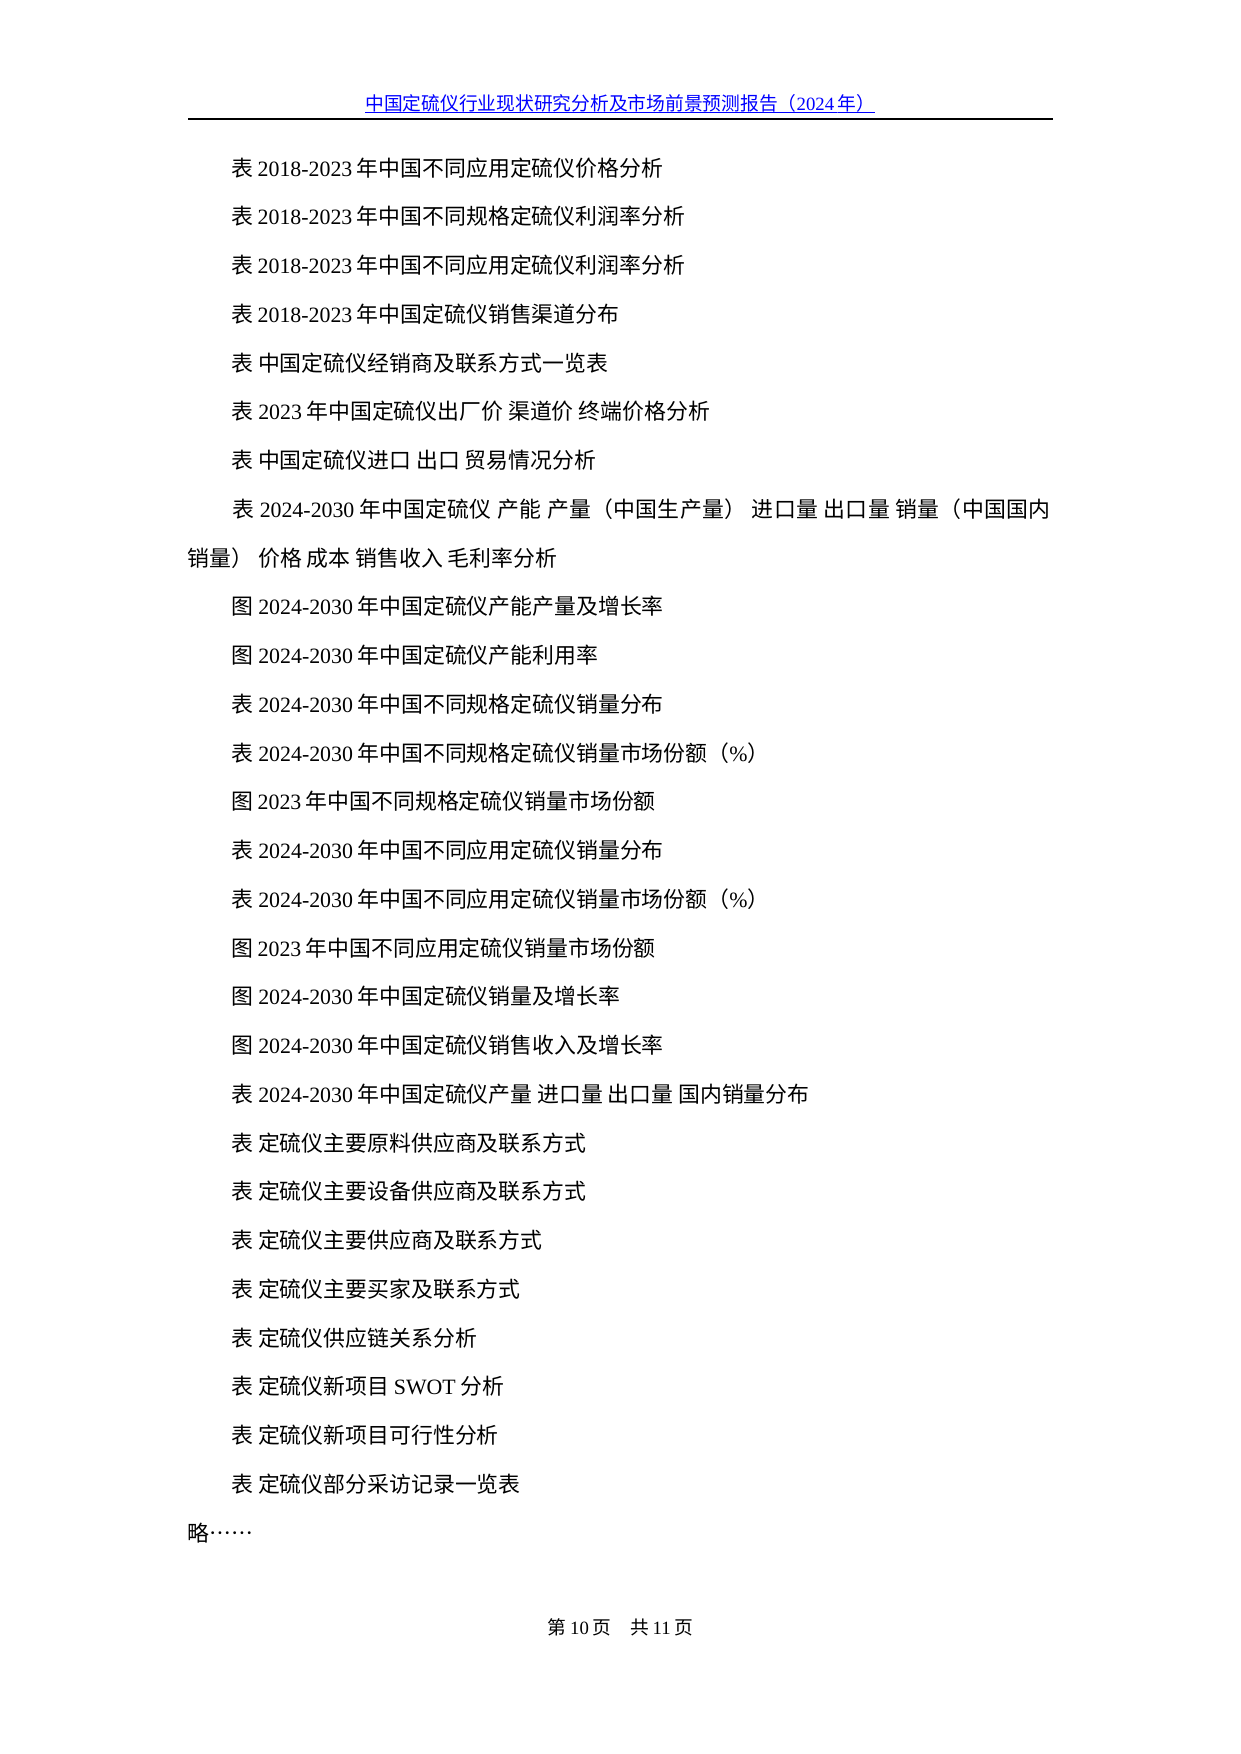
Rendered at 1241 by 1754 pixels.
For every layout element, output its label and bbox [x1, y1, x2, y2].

text [187, 150, 1053, 1548]
